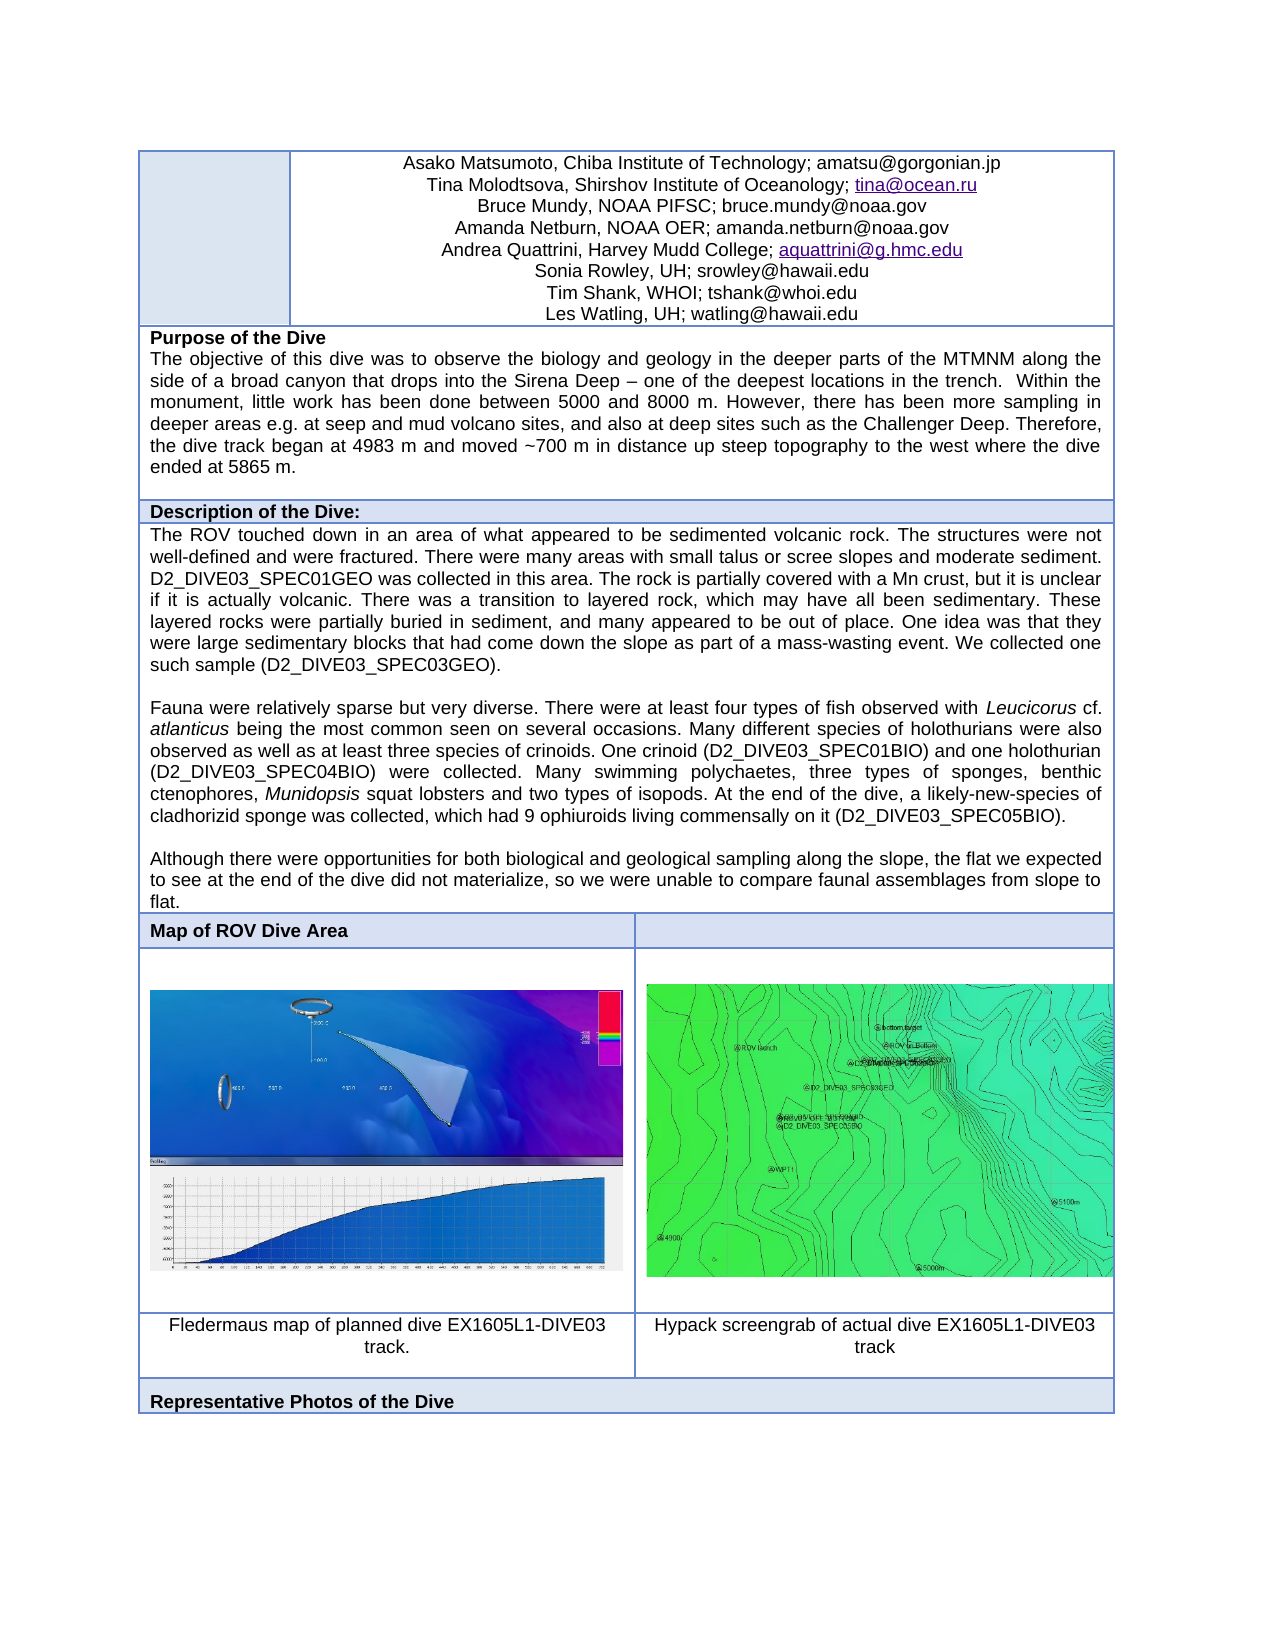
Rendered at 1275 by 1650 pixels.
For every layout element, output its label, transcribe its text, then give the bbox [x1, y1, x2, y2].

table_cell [291, 152, 1113, 324]
table_cell The ROV touched down in an area of what appeared to be sedimented volcanic rock. The structures were not well-defined and were fractured. There were many areas with small talus or scree slopes and moderate sediment. D2_DIVE03_SPEC01GEO was collected in this area. The rock is partially covered with a Mn crust, but it is unclear if it is actually volcanic. There was a transition to layered rock, which may have all been sedimentary. These layered rocks were partially buried in sediment, and many appeared to be out of place. One idea was that they were large sedimentary blocks that had come down the slope as part of a mass-wasting event. We collected one such sample (D2_DIVE03_SPEC03GEO). Fauna were relatively sparse but very diverse. There were at least four types of fish observed with Leucicorus cf. atlanticus being the most common seen on several occasions. Many different species of holothurians were also observed as well as at least three species of crinoids. One crinoid (D2_DIVE03_SPEC01BIO) and one holothurian (D2_DIVE03_SPEC04BIO) were collected. Many swimming polychaetes, three types of sponges, benthic ctenophores, Munidopsis squat lobsters and two types of isopods. At the end of the dive, a likely-new-species of cladhorizid sponge was collected, which had 9 ophiuroids living commensally on it (D2_DIVE03_SPEC05BIO). Although there were opportunities for both biological and geological sampling along the slope, the flat we expected to see at the end of the dive did not materialize, so we were unable to compare faunal assemblages from slope to flat. [140, 524, 1113, 912]
table_cell [636, 949, 1113, 1312]
table_cell Representative Photos of the Dive [140, 1379, 1113, 1412]
picture [150, 990, 624, 1271]
table_cell Fledermaus map of planned dive EX1605L1-DIVE03 track. [140, 1314, 634, 1377]
table_cell Purpose of the Dive The objective of this dive was to observe the biology and geology in the deeper parts of the MTMNM along the side of a broad canyon that drops into the Sirena Deep – one of the deepest locations in the trench. Within the monument, little work has been done between 5000 and 8000 m. However, there has been more sampling in deeper areas e.g. at seep and mud volcano sites, and also at deep sites such as the Challenger Deep. Therefore, the dive track began at 4983 m and moved ~700 m in distance up steep topography to the west where the dive ended at 5865 m. [140, 327, 1113, 498]
table_cell Description of the Dive: [140, 501, 1113, 522]
table_cell [140, 949, 634, 1312]
table_cell [636, 914, 1113, 947]
table_cell Map of ROV Dive Area [140, 914, 634, 947]
picture [646, 984, 1113, 1277]
table_cell Hypack screengrab of actual dive EX1605L1-DIVE03 track [636, 1314, 1113, 1377]
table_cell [140, 152, 289, 324]
